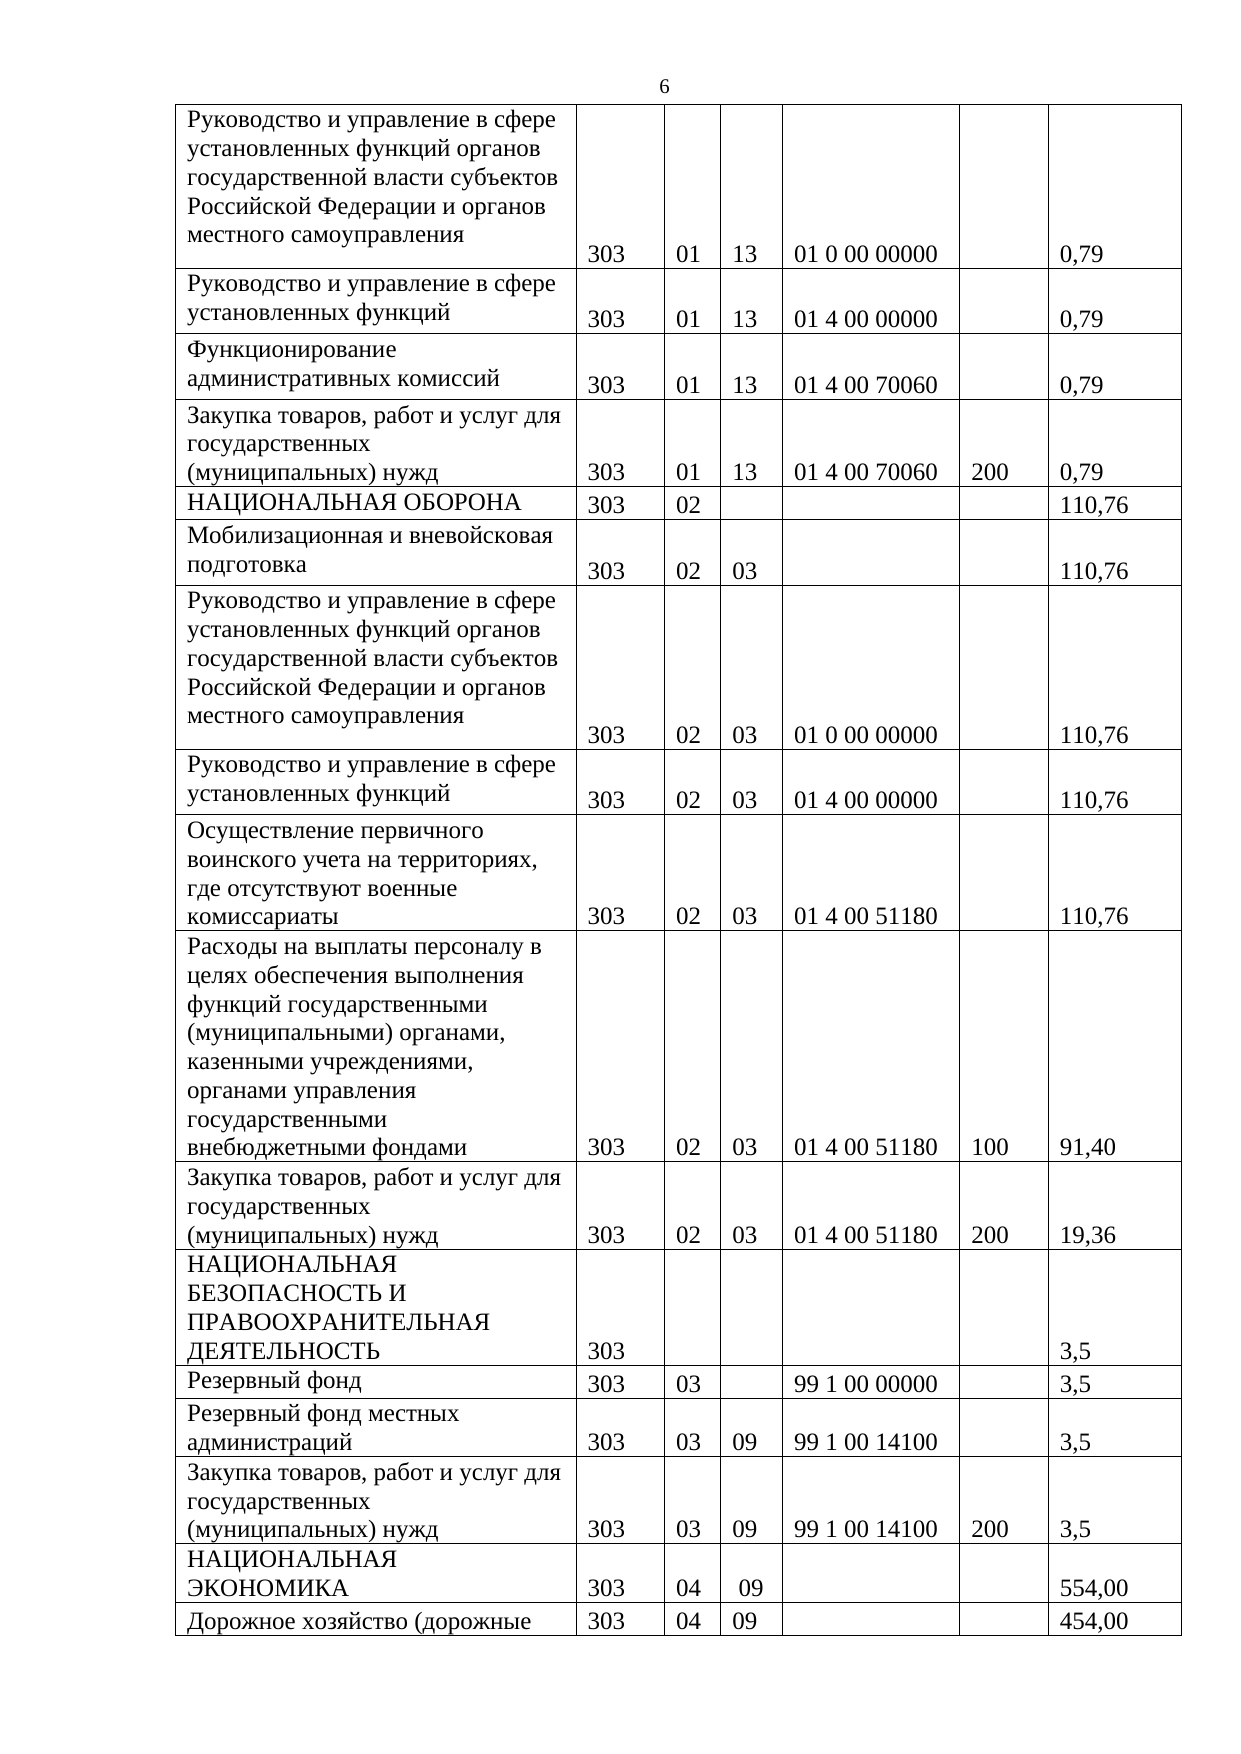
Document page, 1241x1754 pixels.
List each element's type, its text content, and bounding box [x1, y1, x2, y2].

table_cell 01 4 00 00000 [783, 750, 959, 814]
table_cell 3,5 [1049, 1250, 1181, 1364]
table_cell Функционирование административных комиссий [176, 334, 576, 399]
table_cell 04 [665, 1544, 720, 1602]
table_cell 03 [721, 520, 782, 584]
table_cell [176, 1603, 576, 1634]
table_cell 303 [577, 1457, 664, 1543]
table_cell 303 [577, 105, 664, 267]
table_cell 303 [577, 1544, 664, 1602]
table_cell [960, 105, 1048, 267]
table_cell 303 [577, 931, 664, 1161]
table_cell 01 4 00 70060 [783, 334, 959, 399]
table_cell 02 [665, 586, 720, 748]
table_cell [960, 586, 1048, 748]
table_cell 303 [577, 815, 664, 930]
table_cell 303 [577, 520, 664, 584]
table_cell 110,76 [1049, 520, 1181, 584]
table_cell 303 [577, 269, 664, 333]
table_cell [960, 750, 1048, 814]
table_cell 303 [577, 400, 664, 486]
table_cell 01 [665, 105, 720, 267]
table_cell Расходы на выплаты персоналу в целях обеспечения выполнения функций государственными (муниципальными) органами, казенными учреждениями, органами управления государственными внебюджетными фондами [176, 931, 576, 1161]
table_cell 01 4 00 51180 [783, 931, 959, 1161]
table_cell [721, 487, 782, 519]
table_cell 200 [960, 400, 1048, 486]
table_cell [960, 1603, 1048, 1634]
table_cell 03 [665, 1399, 720, 1456]
table_cell [783, 1603, 959, 1634]
table_cell 3,5 [1049, 1399, 1181, 1456]
table_cell 09 [721, 1544, 782, 1602]
table_cell 03 [721, 750, 782, 814]
table_cell Руководство и управление в сфере установленных функций [176, 750, 576, 814]
table_cell [721, 1250, 782, 1364]
table_cell 13 [721, 400, 782, 486]
table_cell [960, 1544, 1048, 1602]
table_cell 0,79 [1049, 105, 1181, 267]
table_cell [721, 1366, 782, 1397]
table_cell 554,00 [1049, 1544, 1181, 1602]
table_cell 01 4 00 70060 [783, 400, 959, 486]
table_cell 13 [721, 334, 782, 399]
table_cell 110,76 [1049, 586, 1181, 748]
table_cell 01 4 00 51180 [783, 815, 959, 930]
table_cell 03 [721, 1162, 782, 1248]
table_cell 09 [721, 1603, 782, 1634]
table_cell 02 [665, 487, 720, 519]
table_cell 3,5 [1049, 1366, 1181, 1397]
table_cell [665, 1250, 720, 1364]
table_cell Осуществление первичного воинского учета на территориях, где отсутствуют военные комиссариаты [176, 815, 576, 930]
table_cell 91,40 [1049, 931, 1181, 1161]
table_cell 303 [577, 586, 664, 748]
table_cell 303 [577, 1162, 664, 1248]
table_cell 303 [577, 1399, 664, 1456]
table_cell 03 [721, 586, 782, 748]
table_cell 09 [721, 1399, 782, 1456]
table_cell 3,5 [1049, 1457, 1181, 1543]
table_cell 99 1 00 14100 [783, 1399, 959, 1456]
table_cell 303 [577, 1366, 664, 1397]
table_cell 02 [665, 520, 720, 584]
table_cell 303 [577, 1250, 664, 1364]
table_cell 100 [960, 931, 1048, 1161]
table_cell 0,79 [1049, 400, 1181, 486]
table_cell 110,76 [1049, 750, 1181, 814]
table_cell 01 [665, 269, 720, 333]
table_cell 110,76 [1049, 487, 1181, 519]
table_cell [783, 1544, 959, 1602]
table_cell 303 [577, 1603, 664, 1634]
table_cell 02 [665, 931, 720, 1161]
table_cell Руководство и управление в сфере установленных функций органов государственной власти субъектов Российской Федерации и органов местного самоуправления [176, 105, 576, 267]
table_cell 01 0 00 00000 [783, 586, 959, 748]
table_cell 110,76 [1049, 815, 1181, 930]
table_cell 99 1 00 14100 [783, 1457, 959, 1543]
table_cell 01 [665, 400, 720, 486]
table_cell Руководство и управление в сфере установленных функций органов государственной власти субъектов Российской Федерации и органов местного самоуправления [176, 586, 576, 748]
table_cell 03 [665, 1457, 720, 1543]
table_cell 03 [721, 815, 782, 930]
table_cell [960, 1250, 1048, 1364]
table_cell 13 [721, 269, 782, 333]
table_cell 0,79 [1049, 269, 1181, 333]
table_cell [960, 520, 1048, 584]
table_cell 303 [577, 334, 664, 399]
table_cell 02 [665, 1162, 720, 1248]
table_cell Мобилизационная и вневойсковая подготовка [176, 520, 576, 584]
table_cell Руководство и управление в сфере установленных функций [176, 269, 576, 333]
table_cell 13 [721, 105, 782, 267]
table_cell Закупка товаров, работ и услуг для государственных (муниципальных) нужд [176, 1162, 576, 1248]
table_cell 04 [665, 1603, 720, 1634]
table_cell 01 0 00 00000 [783, 105, 959, 267]
table_cell [960, 334, 1048, 399]
table_cell [783, 1250, 959, 1364]
table_cell 200 [960, 1162, 1048, 1248]
table_cell 02 [665, 815, 720, 930]
table_cell 03 [665, 1366, 720, 1397]
table_cell Закупка товаров, работ и услуг для государственных (муниципальных) нужд [176, 1457, 576, 1543]
table_cell [783, 487, 959, 519]
table_cell НАЦИОНАЛЬНАЯ ЭКОНОМИКА [176, 1544, 576, 1602]
table_cell [960, 1366, 1048, 1397]
table_cell НАЦИОНАЛЬНАЯ БЕЗОПАСНОСТЬ И ПРАВООХРАНИТЕЛЬНАЯ ДЕЯТЕЛЬНОСТЬ [176, 1250, 576, 1364]
table_cell Резервный фонд [176, 1366, 576, 1397]
table_cell 303 [577, 750, 664, 814]
table_cell 09 [721, 1457, 782, 1543]
table_cell Закупка товаров, работ и услуг для государственных (муниципальных) нужд [176, 400, 576, 486]
table_cell 200 [960, 1457, 1048, 1543]
table_cell Резервный фонд местных администраций [176, 1399, 576, 1456]
table_cell [960, 815, 1048, 930]
table_cell 303 [577, 487, 664, 519]
table_cell 99 1 00 00000 [783, 1366, 959, 1397]
table_cell 02 [665, 750, 720, 814]
table_cell 19,36 [1049, 1162, 1181, 1248]
table_cell 454,00 [1049, 1603, 1181, 1634]
table_cell 01 [665, 334, 720, 399]
table_cell 03 [721, 931, 782, 1161]
table_cell [960, 487, 1048, 519]
table_cell 0,79 [1049, 334, 1181, 399]
table_cell 01 4 00 51180 [783, 1162, 959, 1248]
table_cell [960, 1399, 1048, 1456]
table_cell [783, 520, 959, 584]
table_cell [960, 269, 1048, 333]
table_cell НАЦИОНАЛЬНАЯ ОБОРОНА [176, 487, 576, 519]
table_cell 01 4 00 00000 [783, 269, 959, 333]
